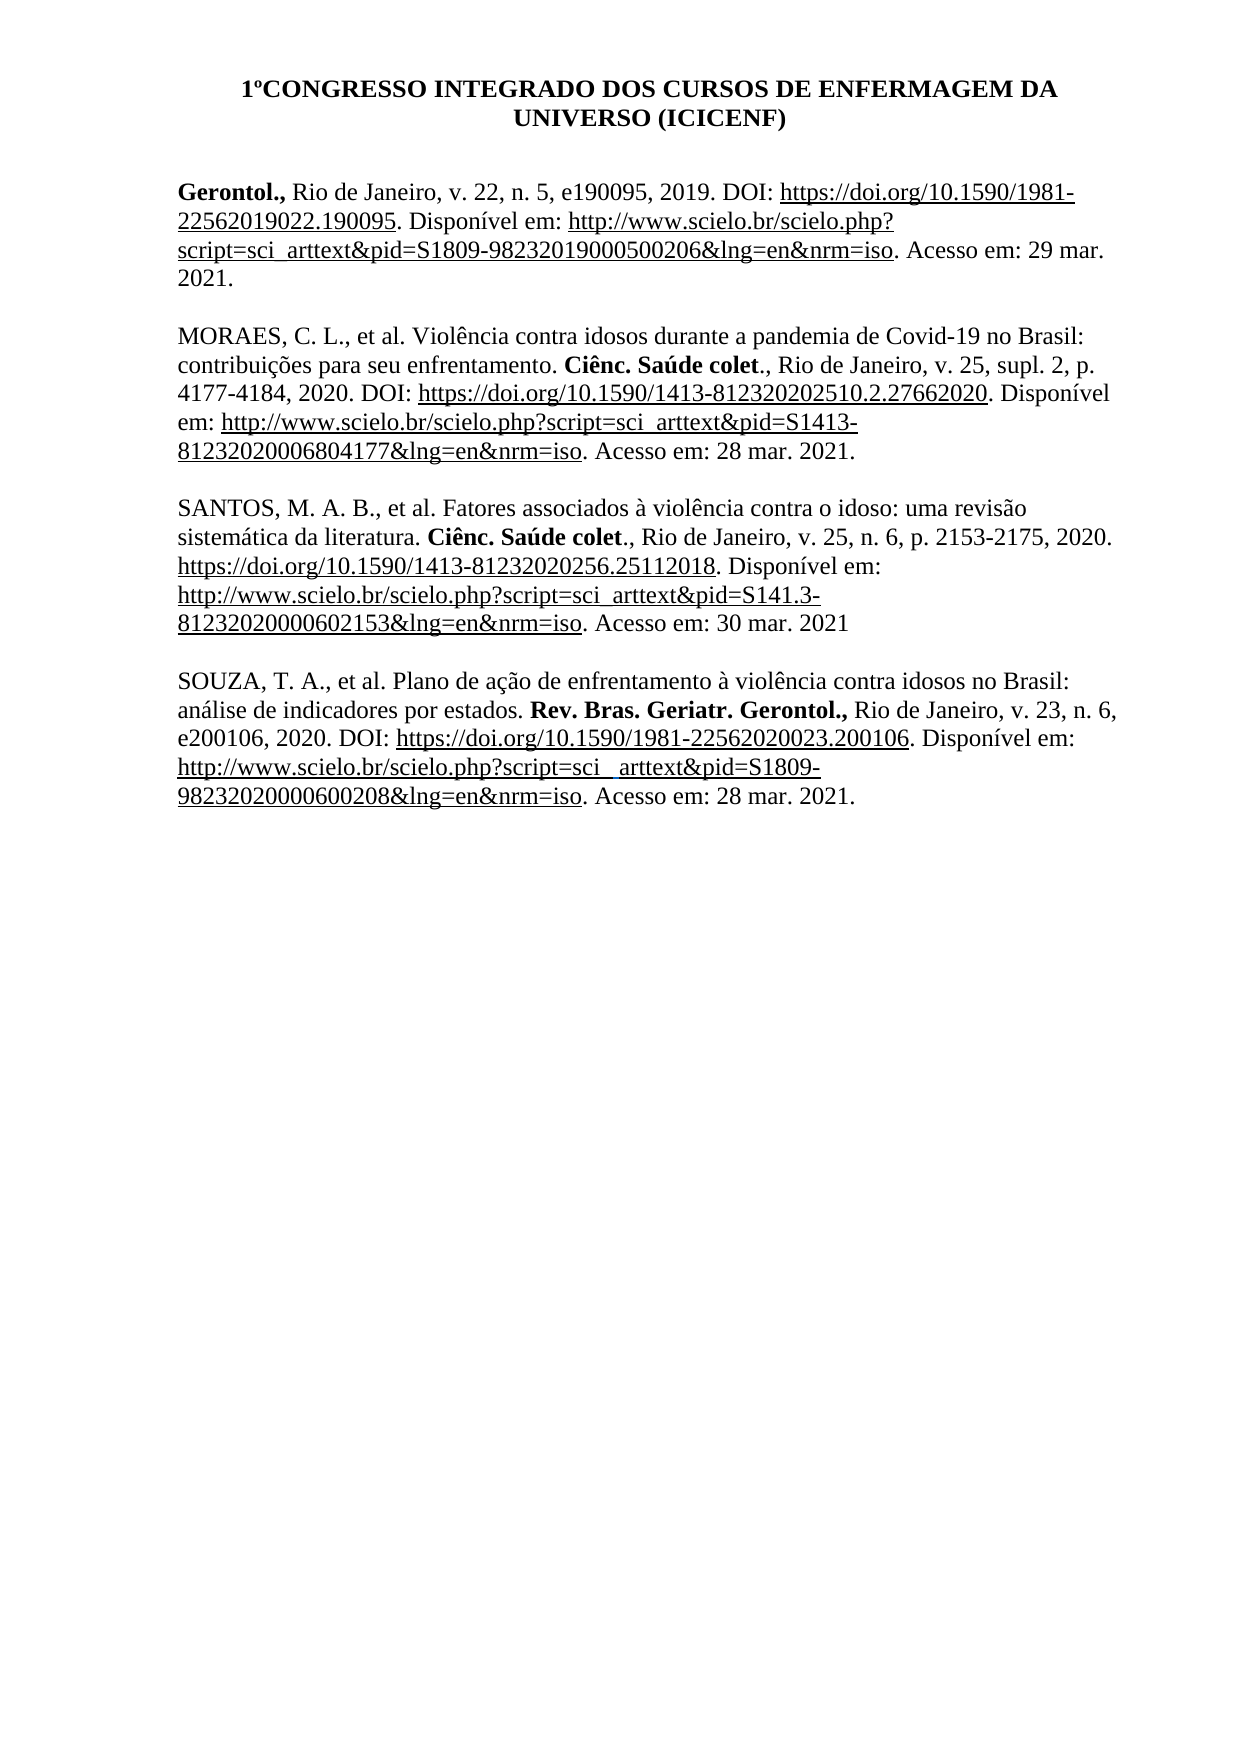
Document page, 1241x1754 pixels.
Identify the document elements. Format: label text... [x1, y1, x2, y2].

text SOUZA, T. A., et al. Plano de ação de enfrentamento à violência contra idosos no Brasil: análise de indicadores por estados. Rev. Bras. Geriatr. Gerontol., Rio de Janeiro, v. 23, n. 6, e200106, 2020. DOI: https://doi.org/10.1590/1981-22562020023.200106. Disponível em: http://www.scielo.br/scielo.php?script=sci_ arttext&pid=S1809-98232020000600208&lng=en&nrm=iso. Acesso em: 28 mar. 2021. [177, 666, 1122, 810]
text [177, 177, 1122, 292]
text MORAES, C. L., et al. Violência contra idosos durante a pandemia de Covid-19 no Brasil: contribuições para seu enfrentamento. Ciênc. Saúde colet., Rio de Janeiro, v. 25, supl. 2, p. 4177-4184, 2020. DOI: https://doi.org/10.1590/1413-812320202510.2.27662020. Disponível em: http://www.scielo.br/scielo.php?script=sci_arttext&pid=S1413-81232020006804177&lng=en&nrm=iso. Acesso em: 28 mar. 2021. [177, 321, 1122, 465]
text SANTOS, M. A. B., et al. Fatores associados à violência contra o idoso: uma revisão sistemática da literatura. Ciênc. Saúde colet., Rio de Janeiro, v. 25, n. 6, p. 2153-2175, 2020. https://doi.org/10.1590/1413-81232020256.25112018. Disponível em: http://www.scielo.br/scielo.php?script=sci_arttext&pid=S141.3-81232020000602153&lng=en&nrm=iso. Acesso em: 30 mar. 2021 [177, 493, 1122, 637]
